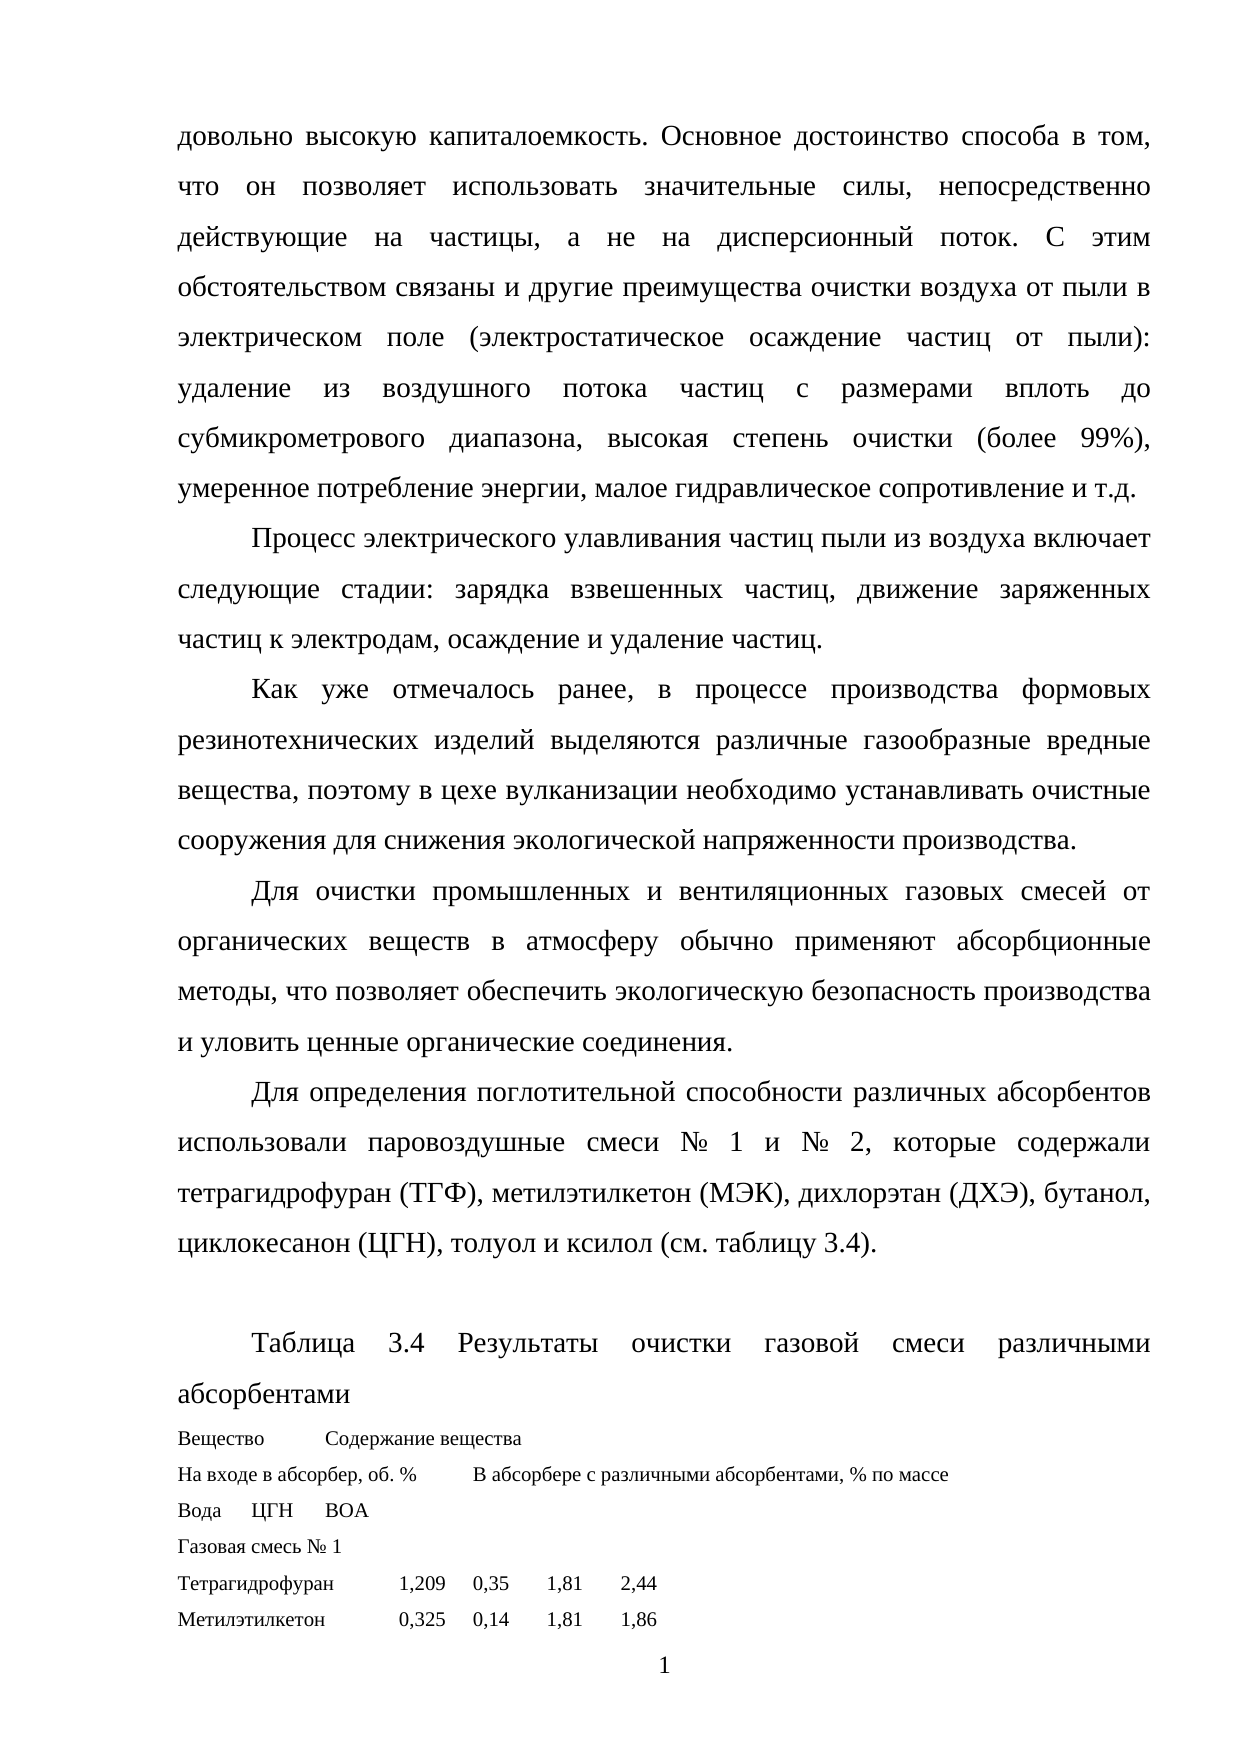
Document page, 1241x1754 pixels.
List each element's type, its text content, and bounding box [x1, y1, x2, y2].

text Как уже отмечалось ранее, в процессе производства формовых резинотехнических изделий выделяются различные газообразные вредные вещества, поэтому в цехе вулканизации необходимо устанавливать очистные сооружения для снижения экологической напряженности производства. [177, 672, 1152, 856]
text Вещество Содержание вещества [177, 1426, 1152, 1450]
text На входе в абсорбер, об. % В абсорбере с различными абсорбентами, % по массе [177, 1462, 1152, 1486]
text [177, 118, 1152, 504]
text Метилэтилкетон 0,325 0,14 1,81 1,86 [177, 1606, 1152, 1631]
text Для определения поглотительной способности различных абсорбентов использовали паровоздушные смеси № 1 и № 2, которые содержали тетрагидрофуран (ТГФ), метилэтилкетон (МЭК), дихлорэтан (ДХЭ), бутанол, циклокесанон (ЦГН), толуол и ксилол (см. таблицу 3.4). [177, 1074, 1152, 1258]
text Таблица 3.4 Результаты очистки газовой смеси различными абсорбентами [177, 1326, 1152, 1409]
text Процесс электрического улавливания частиц пыли из воздуха включает следующие стадии: зарядка взвешенных частиц, движение заряженных частиц к электродам, осаждение и удаление частиц. [177, 521, 1152, 655]
text Тетрагидрофуран 1,209 0,35 1,81 2,44 [177, 1570, 1152, 1594]
text Для очистки промышленных и вентиляционных газовых смесей от органических веществ в атмосферу обычно применяют абсорбционные методы, что позволяет обеспечить экологическую безопасность производства и уловить ценные органические соединения. [177, 873, 1152, 1057]
text Газовая смесь № 1 [177, 1534, 1152, 1558]
text Вода ЦГН ВОА [177, 1498, 1152, 1522]
